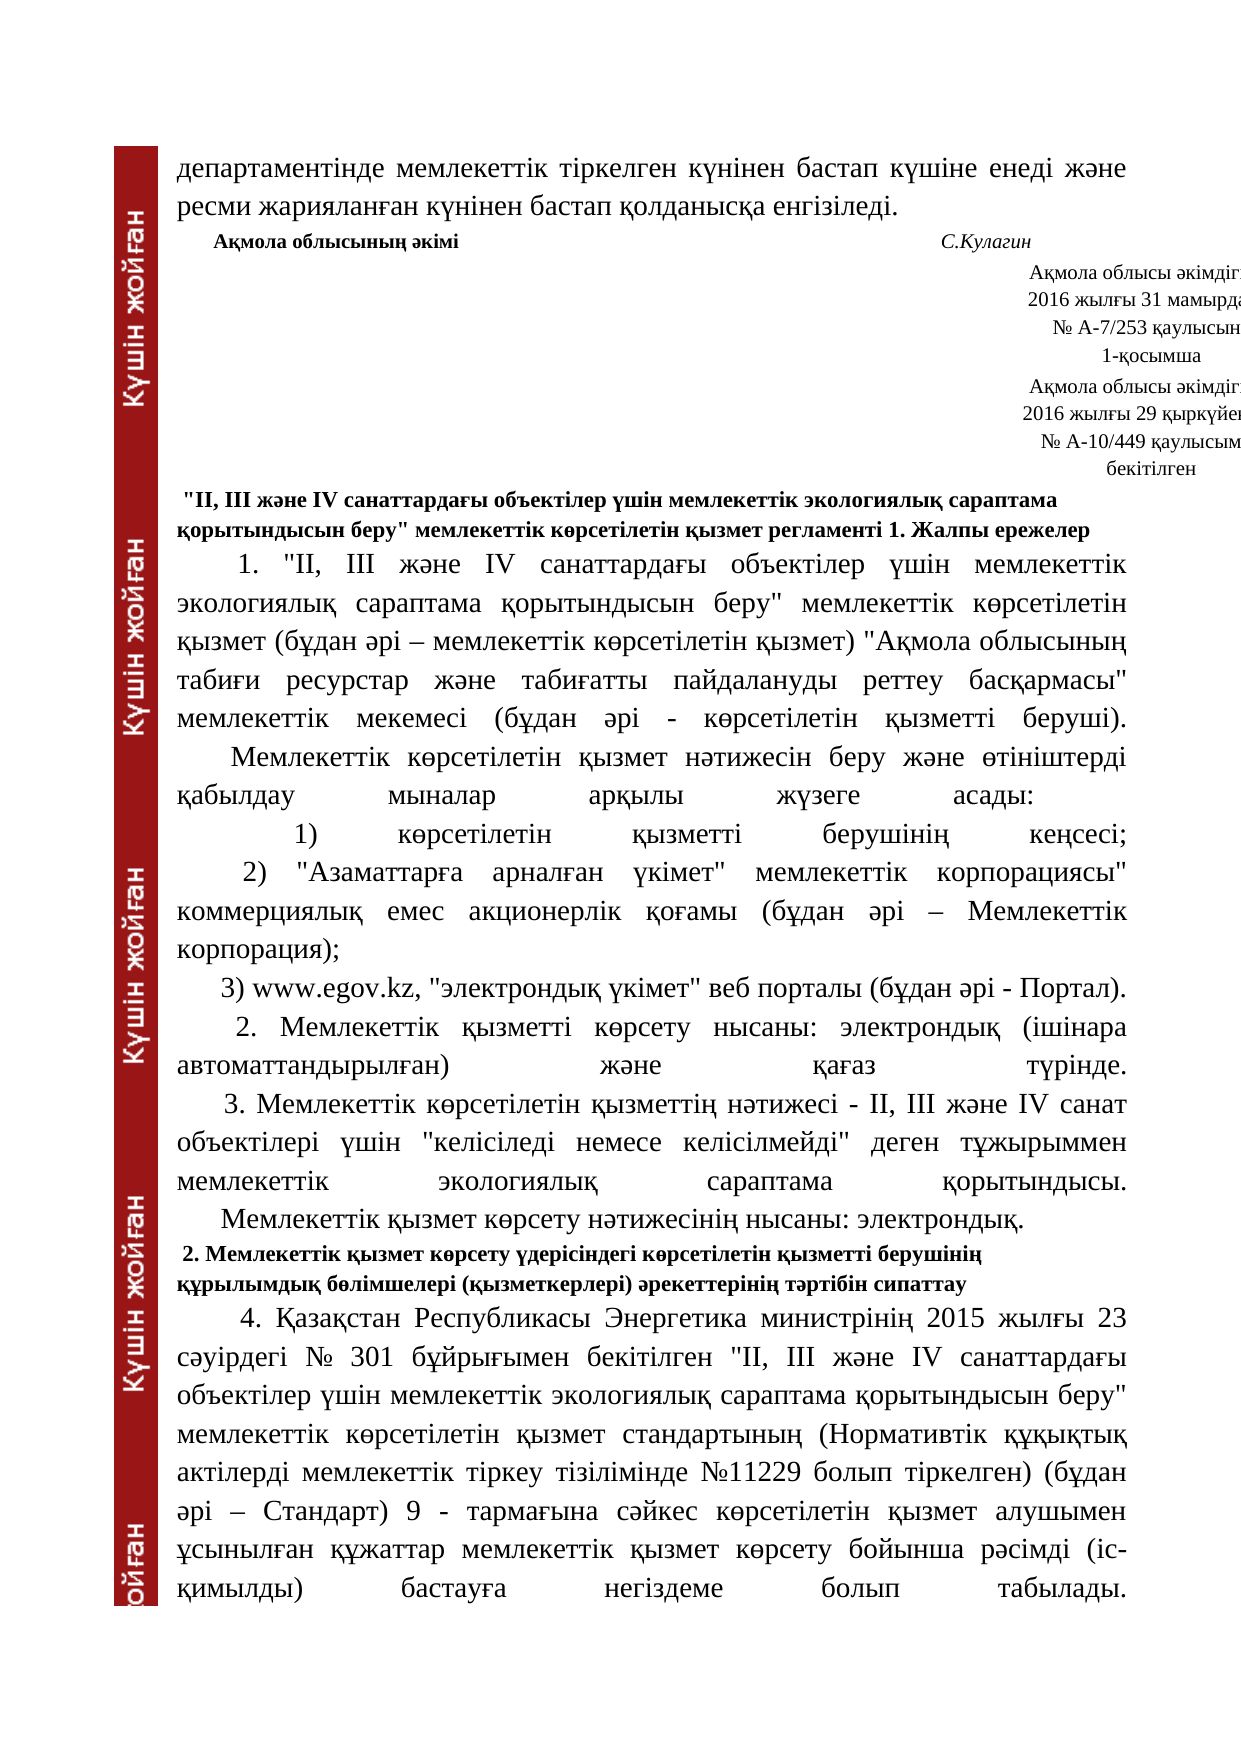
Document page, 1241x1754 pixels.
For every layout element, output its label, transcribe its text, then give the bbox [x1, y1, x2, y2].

table_cell [101, 372, 912, 486]
text 1. "II, III және IV санаттардағы объектілер үшін мемлекеттік экологиялық сараптама қорытындысын беру" мемлекеттік көрсетілетін қызмет (бұдан әрі – мемлекеттік көрсетілетін қызмет) "Ақмола облысының табиғи ресурстар және табиғатты пайдалануды реттеу басқармасы" мемлекеттік мекемесі (бұдан әрі - көрсетілетін қызметті беруші). Мемлекеттік көрсетілетін қызмет нәтижесін беру және өтініштерді қабылдау мыналар арқылы жүзеге асады: 1) көрсетілетін қызметті берушінің кеңсесі; 2) "Азаматтарға арналған үкімет" мемлекеттік корпорациясы" коммерциялық емес акционерлік қоғамы (бұдан әрі – Мемлекеттік корпорация); 3) www.egov.kz, "электрондық үкімет" веб порталы (бұдан әрі - Портал). 2. Мемлекеттік қызметті көрсету нысаны: электрондық (ішінара автоматтандырылған) және қағаз түрінде. 3. Мемлекеттік көрсетілетін қызметтің нәтижесі - II, III және IV санат объектілері үшін "келісіледі немесе келісілмейді" деген тұжырыммен мемлекеттік экологиялық сараптама қорытындысы. Мемлекеттік қызмет көрсету нәтижесінің нысаны: электрондық. [112, 546, 1128, 1235]
table_header Ақмола облысының әкімі [101, 227, 939, 258]
picture [114, 222, 158, 227]
text 2. Мемлекеттік қызмет көрсету үдерісіндегі көрсетілетін қызметті берушінің құрылымдық бөлімшелері (қызметкерлері) әрекеттерінің тәртібін сипаттау [112, 1240, 1128, 1297]
text "II, III және IV санаттардағы объектілер үшін мемлекеттік экологиялық сараптама қорытындысын беру" мемлекеттік көрсетілетін қызмет регламенті 1. Жалпы ережелер [112, 486, 1128, 542]
picture [114, 146, 158, 150]
picture [114, 542, 158, 546]
picture [114, 1235, 158, 1240]
table_header С.Кулагин [939, 227, 1240, 258]
table_header Ақмола облысы әкімдігінің 2016 жылғы 31 мамырдағы № А-7/253 қаулысына 1-қосымша [912, 258, 1240, 372]
table_header [101, 258, 912, 372]
table_cell Ақмола облысы әкімдігінің 2016 жылғы 29 қыркүйектегі № А-10/449 қаулысымен бекітілген [912, 372, 1240, 486]
